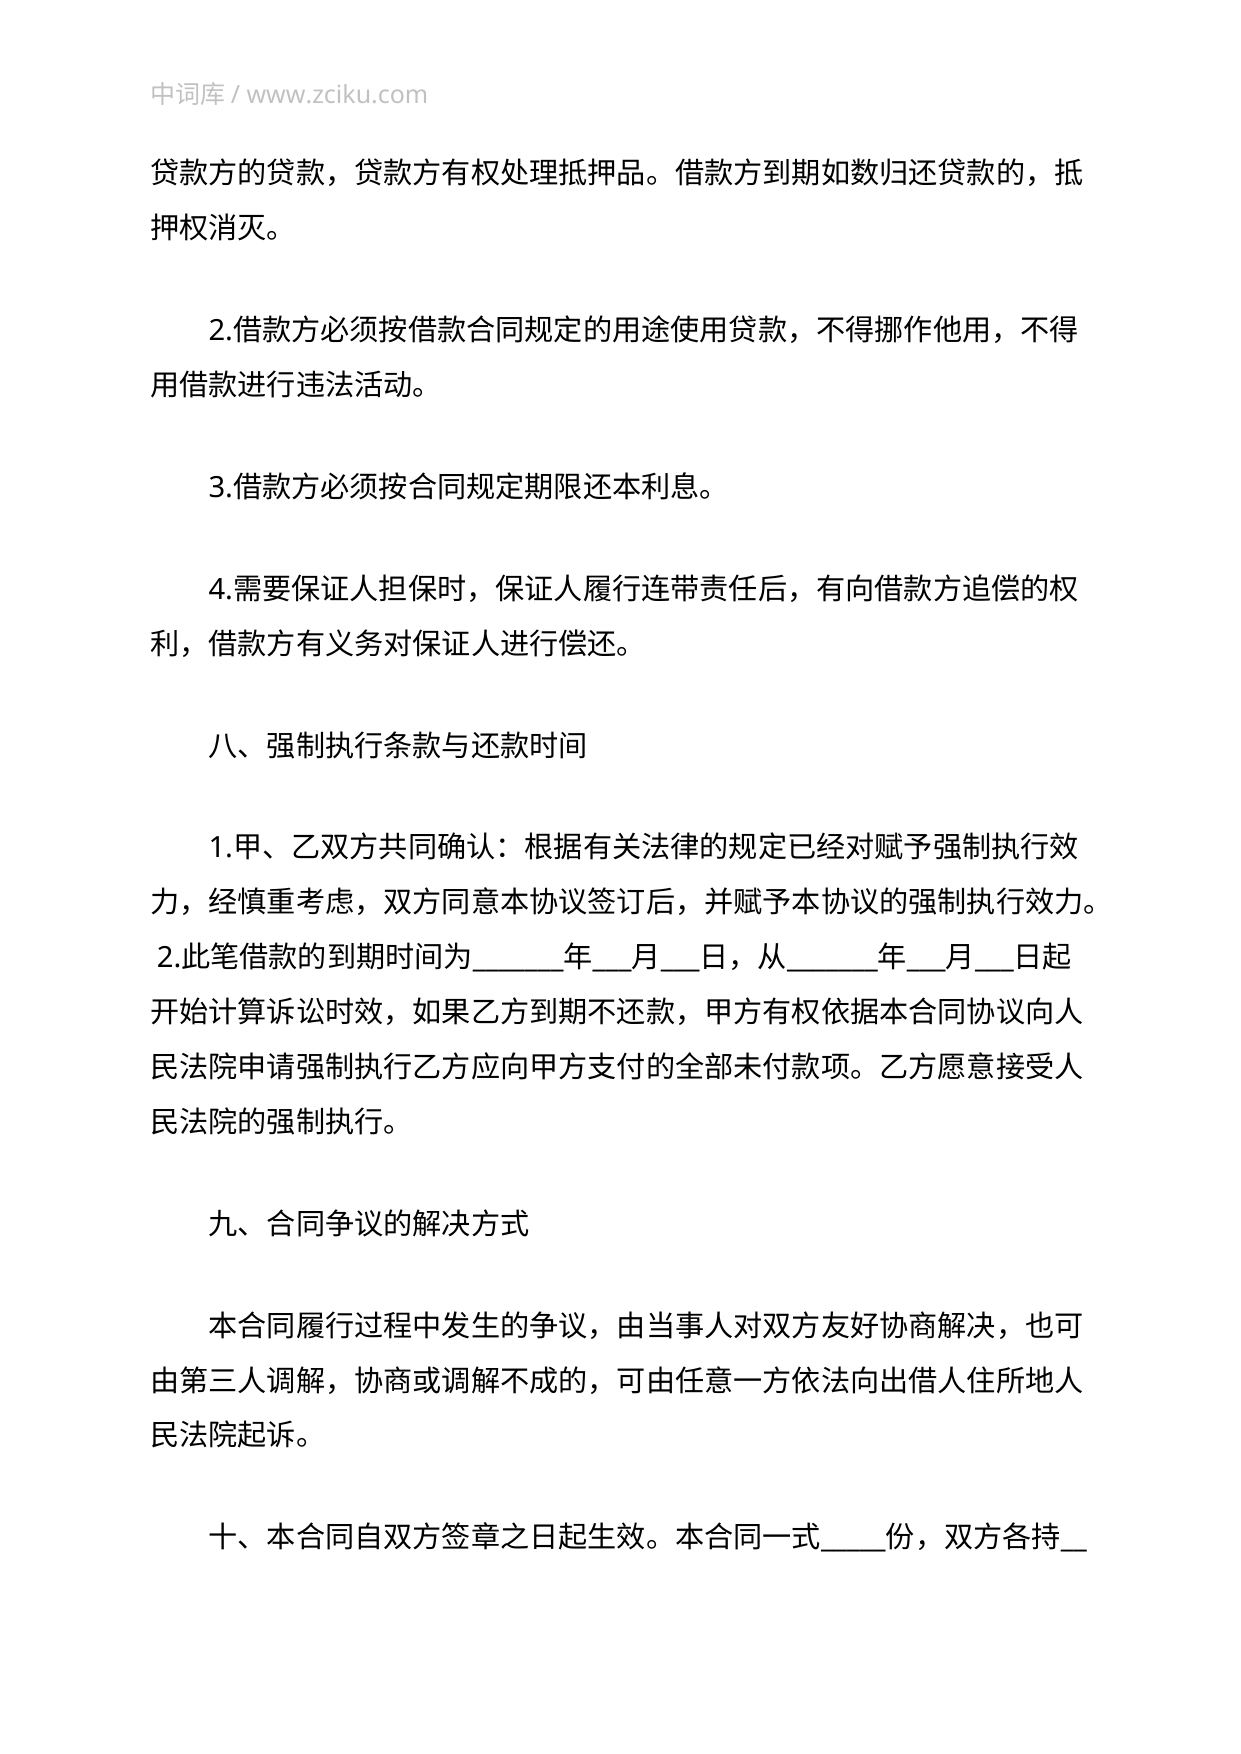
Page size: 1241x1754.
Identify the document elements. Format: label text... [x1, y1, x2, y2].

text 1.甲、乙双方共同确认：根据有关法律的规定已经对赋予强制执行效力，经慎重考虑，双方同意本协议签订后，并赋予本协议的强制执行效力。 2.此笔借款的到期时间为_______年___月___日，从_______年___月___日起开始计算诉讼时效，如果乙方到期不还款，甲方有权依据本合同协议向人民法院申请强制执行乙方应向甲方支付的全部未付款项。乙方愿意接受人民法院的强制执行。 [150, 824, 1090, 1141]
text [150, 1514, 1090, 1556]
text 九、合同争议的解决方式 [150, 1200, 1090, 1243]
text 本合同履行过程中发生的争议，由当事人对双方友好协商解决，也可由第三人调解，协商或调解不成的，可由任意一方依法向出借人住所地人民法院起诉。 [150, 1302, 1090, 1454]
text 2.借款方必须按借款合同规定的用途使用贷款，不得挪作他用，不得用借款进行违法活动。 [150, 307, 1090, 404]
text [150, 150, 1090, 247]
text 3.借款方必须按合同规定期限还本利息。 [150, 463, 1090, 506]
text 八、强制执行条款与还款时间 [150, 722, 1090, 764]
text 4.需要保证人担保时，保证人履行连带责任后，有向借款方追偿的权利，借款方有义务对保证人进行偿还。 [150, 565, 1090, 663]
